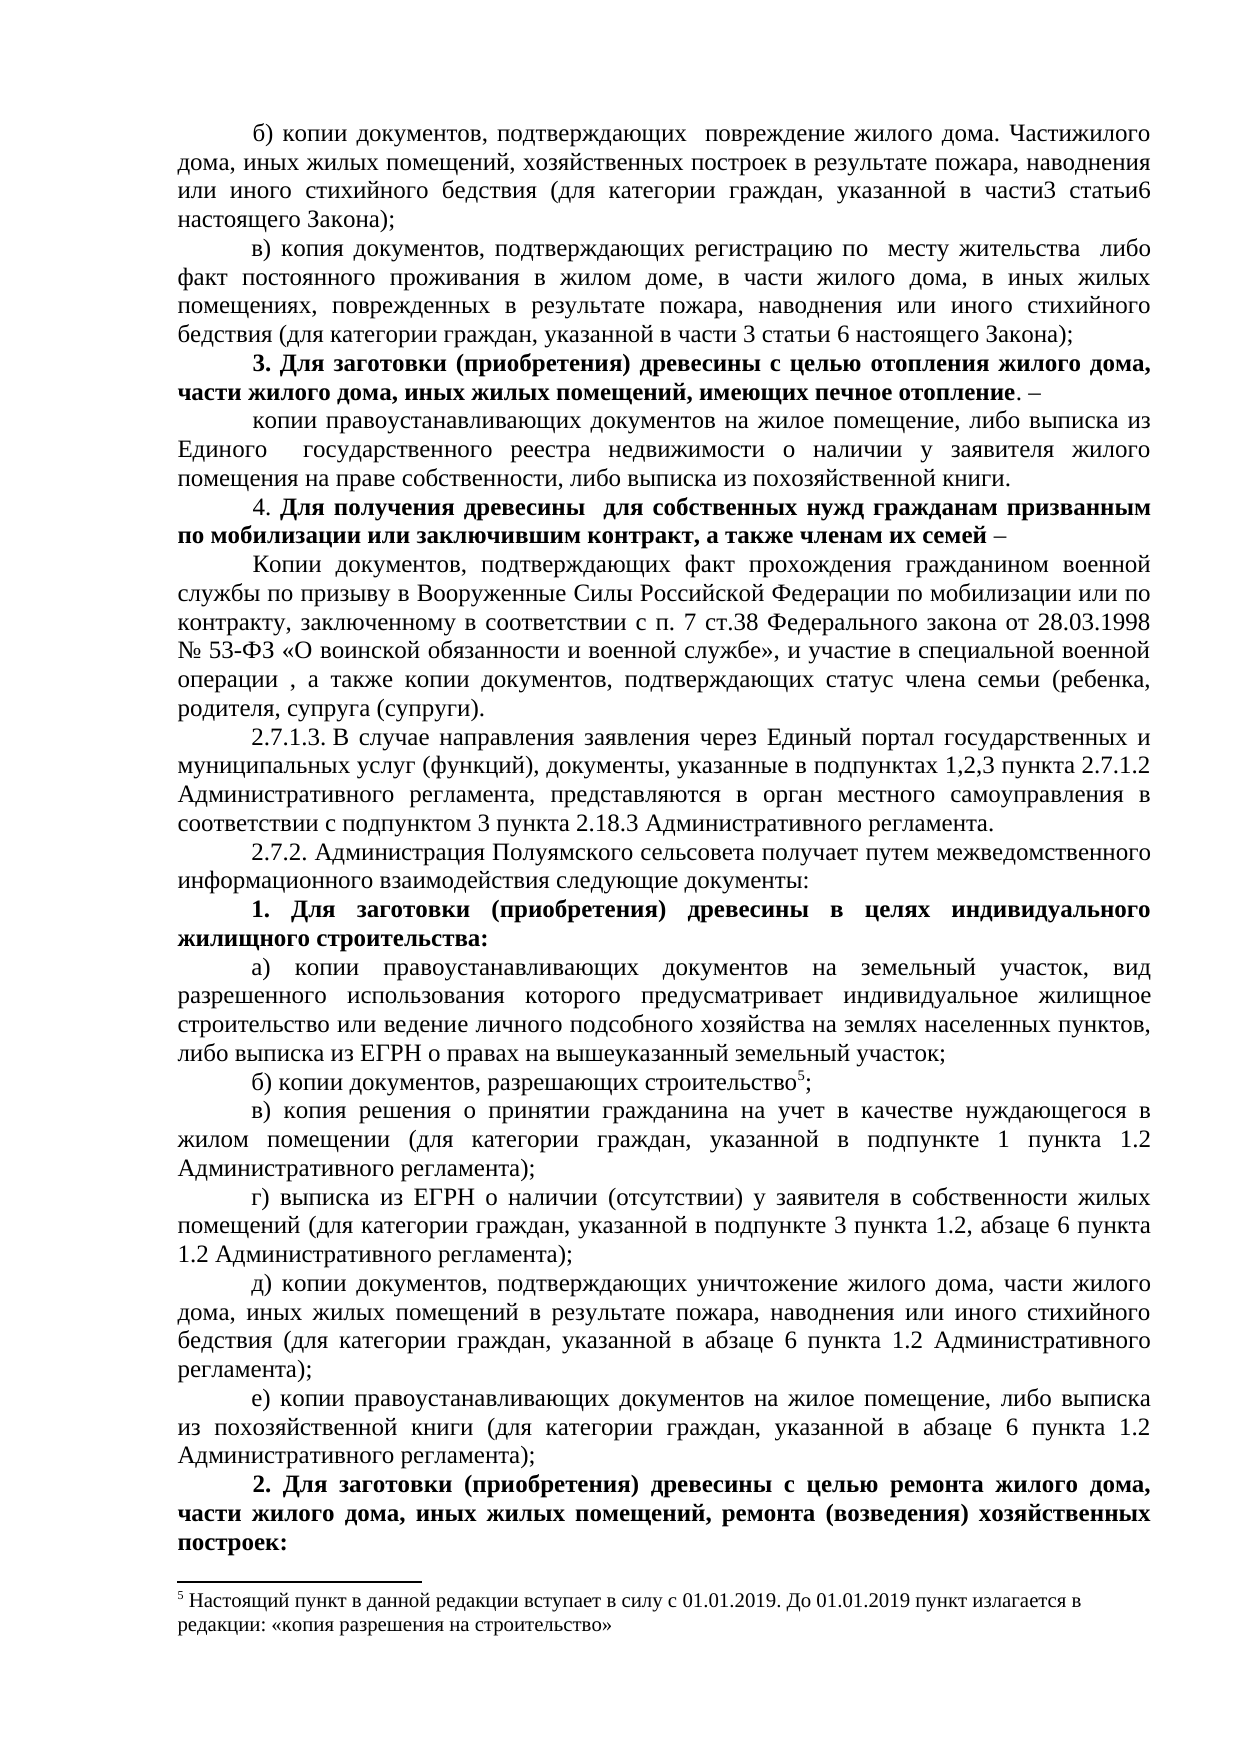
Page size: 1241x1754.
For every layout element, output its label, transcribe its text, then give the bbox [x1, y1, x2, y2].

text 2. Для заготовки (приобретения) древесины с целью ремонта жилого дома, части жилого дома, иных жилых помещений, ремонта (возведения) хозяйственных построек: [177, 1469, 1152, 1556]
text г) выписка из ЕГРН о наличии (отсутствии) у заявителя в собственности жилых помещений (для категории граждан, указанной в подпункте 3 пункта 1.2, абзаце 6 пункта 1.2 Административного регламента); [177, 1182, 1152, 1268]
text 4. Для получения древесины для собственных нужд гражданам призванным по мобилизации или заключившим контракт, а также членам их семей – [177, 492, 1152, 549]
text 2.7.2. Администрация Полуямского сельсовета получает путем межведомственного информационного взаимодействия следующие документы: [177, 837, 1152, 894]
text копии правоустанавливающих документов на жилое помещение, либо выписка из Единого государственного реестра недвижимости о наличии у заявителя жилого помещения на праве собственности, либо выписка из похозяйственной книги. [177, 406, 1152, 492]
text д) копии документов, подтверждающих уничтожение жилого дома, части жилого дома, иных жилых помещений в результате пожара, наводнения или иного стихийного бедствия (для категории граждан, указанной в абзаце 6 пункта 1.2 Административного регламента); [177, 1268, 1152, 1383]
text Копии документов, подтверждающих факт прохождения гражданином военной службы по призыву в Вооруженные Силы Российской Федерации по мобилизации или по контракту, заключенному в соответствии с п. 7 ст.38 Федерального закона от 28.03.1998 № 53-ФЗ «О воинской обязанности и военной службе», и участие в специальной военной операции , а также копии документов, подтверждающих статус члена семьи (ребенка, родителя, супруга (супруги). [177, 549, 1152, 722]
text б) копии документов, подтверждающих повреждение жилого дома. Частижилого дома, иных жилых помещений, хозяйственных построек в результате пожара, наводнения или иного стихийного бедствия (для категории граждан, указанной в части3 статьи6 настоящего Закона); [177, 118, 1152, 233]
text 2.7.1.3. В случае направления заявления через Единый портал государственных и муниципальных услуг (функций), документы, указанные в подпунктах 1,2,3 пункта 2.7.1.2 Административного регламента, представляются в орган местного самоуправления в соответствии с подпунктом 3 пункта 2.18.3 Административного регламента. [177, 722, 1152, 837]
text 3. Для заготовки (приобретения) древесины с целью отопления жилого дома, части жилого дома, иных жилых помещений, имеющих печное отопление. – [177, 348, 1152, 406]
text а) копии правоустанавливающих документов на земельный участок, вид разрешенного использования которого предусматривает индивидуальное жилищное строительство или ведение личного подсобного хозяйства на землях населенных пунктов, либо выписка из ЕГРН о правах на вышеуказанный земельный участок; [177, 952, 1152, 1067]
text 1. Для заготовки (приобретения) древесины в целях индивидуального жилищного строительства: [177, 894, 1152, 952]
text в) копия решения о принятии гражданина на учет в качестве нуждающегося в жилом помещении (для категории граждан, указанной в подпункте 1 пункта 1.2 Административного регламента); [177, 1096, 1152, 1182]
text е) копии правоустанавливающих документов на жилое помещение, либо выписка из похозяйственной книги (для категории граждан, указанной в абзаце 6 пункта 1.2 Административного регламента); [177, 1383, 1152, 1469]
text в) копия документов, подтверждающих регистрацию по месту жительства либо факт постоянного проживания в жилом доме, в части жилого дома, в иных жилых помещениях, поврежденных в результате пожара, наводнения или иного стихийного бедствия (для категории граждан, указанной в части 3 статьи 6 настоящего Закона); [177, 233, 1152, 348]
text б) копии документов, разрешающих строительство; [177, 1067, 1152, 1096]
